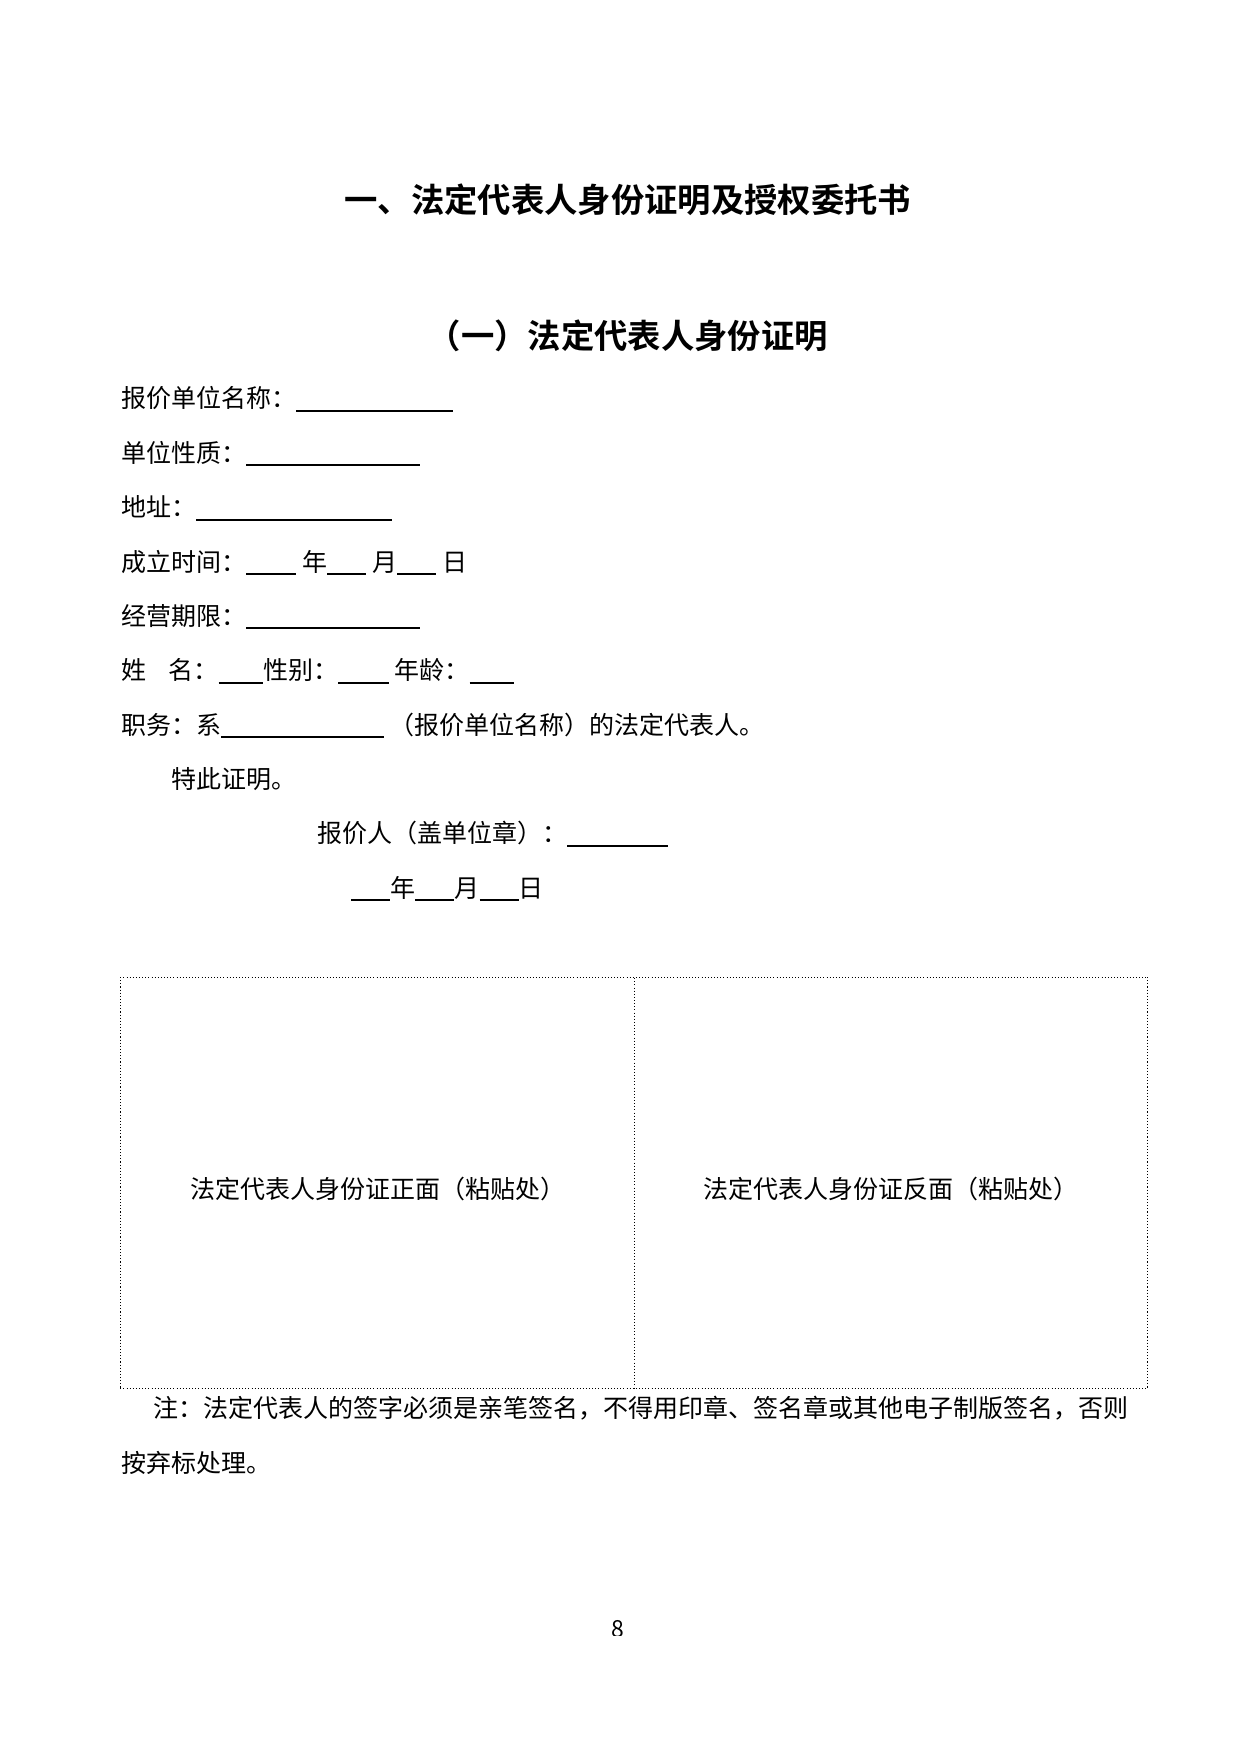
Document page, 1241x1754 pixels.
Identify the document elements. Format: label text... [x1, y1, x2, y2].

subtitle 一、法定代表人身份证明及授权委托书 [121, 174, 1134, 222]
text 经营期限： [121, 596, 1134, 633]
text 注：法定代表人的签字必须是亲笔签名，不得用印章、签名章或其他电子制版签名，否则按弃标处理。 [121, 1389, 1134, 1479]
text 报价人（盖单位章）： [121, 814, 1134, 850]
text 年 月 日 [121, 868, 1134, 904]
text 地址： [121, 488, 1134, 524]
subtitle （一）法定代表人身份证明 [121, 310, 1134, 358]
table_header 法定代表人身份证反面（粘贴处） [634, 977, 1147, 1388]
text 单位性质： [121, 433, 1134, 469]
table_header 法定代表人身份证正面（粘贴处） [121, 977, 634, 1388]
text 姓 名： 性别： 年龄： [121, 651, 1134, 687]
text 报价单位名称： [121, 379, 1134, 415]
text 成立时间： 年 月 日 [121, 542, 1134, 578]
text 特此证明。 [121, 759, 1134, 796]
text 职务：系 （报价单位名称）的法定代表人。 [121, 705, 1134, 741]
